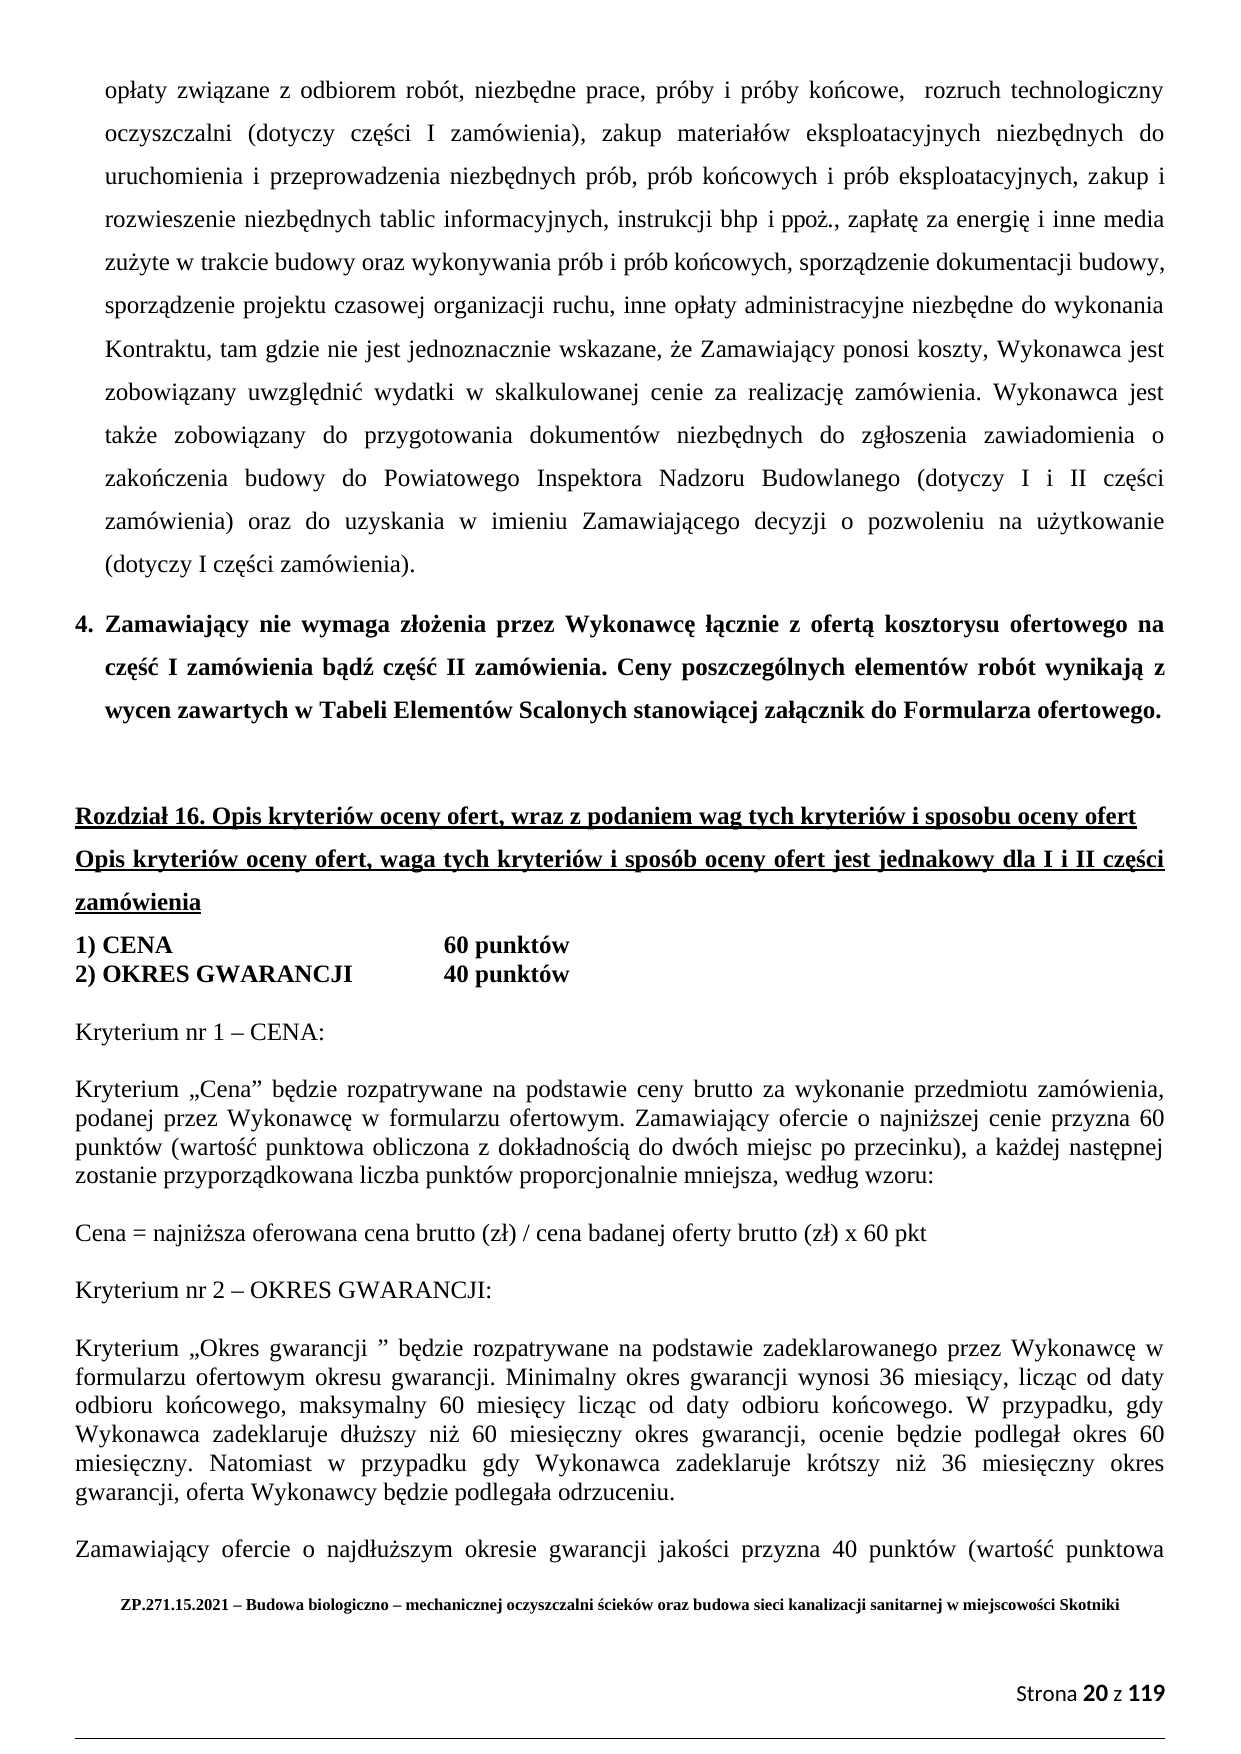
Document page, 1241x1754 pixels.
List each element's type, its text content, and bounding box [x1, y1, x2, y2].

text Kryterium „Okres gwarancji ” będzie rozpatrywane na podstawie zadeklarowanego przez Wykonawcę w formularzu ofertowym okresu gwarancji. Minimalny okres gwarancji wynosi 36 miesiący, licząc od daty odbioru końcowego, maksymalny 60 miesięcy licząc od daty odbioru końcowego. W przypadku, gdy Wykonawca zadeklaruje dłuższy niż 60 miesięczny okres gwarancji, ocenie będzie podlegał okres 60 miesięczny. Natomiast w przypadku gdy Wykonawca zadeklaruje krótszy niż 36 miesięczny okres gwarancji, oferta Wykonawcy będzie podlegała odrzuceniu. [75, 1333, 1165, 1505]
text 2) OKRES GWARANCJI 40 punktów [75, 959, 1165, 988]
text Opis kryteriów oceny ofert, waga tych kryteriów i sposób oceny ofert jest jednakowy dla I i II części zamówienia [75, 844, 1165, 869]
text Kryterium „Cena” będzie rozpatrywane na podstawie ceny brutto za wykonanie przedmiotu zamówienia, podanej przez Wykonawcę w formularzu ofertowym. Zamawiający ofercie o najniższej cenie przyzna 60 punktów (wartość punktowa obliczona z dokładnością do dwóch miejsc po przecinku), a każdej następnej zostanie przyporządkowana liczba punktów proporcjonalnie mniejsza, według wzoru: [75, 1045, 1165, 1189]
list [75, 75, 1165, 578]
text Kryterium nr 1 – CENA: [75, 1017, 1165, 1045]
text Cena = najniższa oferowana cena brutto (zł) / cena badanej oferty brutto (zł) x 60 pkt [75, 1189, 1165, 1247]
text 1) CENA 60 punktów [75, 930, 1165, 959]
text Rozdział 16. Opis kryteriów oceny ofert, wraz z podaniem wag tych kryteriów i sposobu oceny ofert [75, 801, 1165, 830]
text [75, 1505, 1165, 1563]
text Kryterium nr 2 – OKRES GWARANCJI: [75, 1247, 1165, 1304]
list Zamawiający nie wymaga złożenia przez Wykonawcę łącznie z ofertą kosztorysu ofertowego na część I zamówienia bądź część II zamówienia. Ceny poszczególnych elementów robót wynikają z wycen zawartych w Tabeli Elementów Scalonych stanowiącej załącznik do Formularza ofertowego. [75, 609, 1165, 724]
text Opis kryteriów oceny ofert, waga tych kryteriów i sposób oceny ofert jest jednakowy dla I i II części zamówienia [75, 871, 1165, 916]
